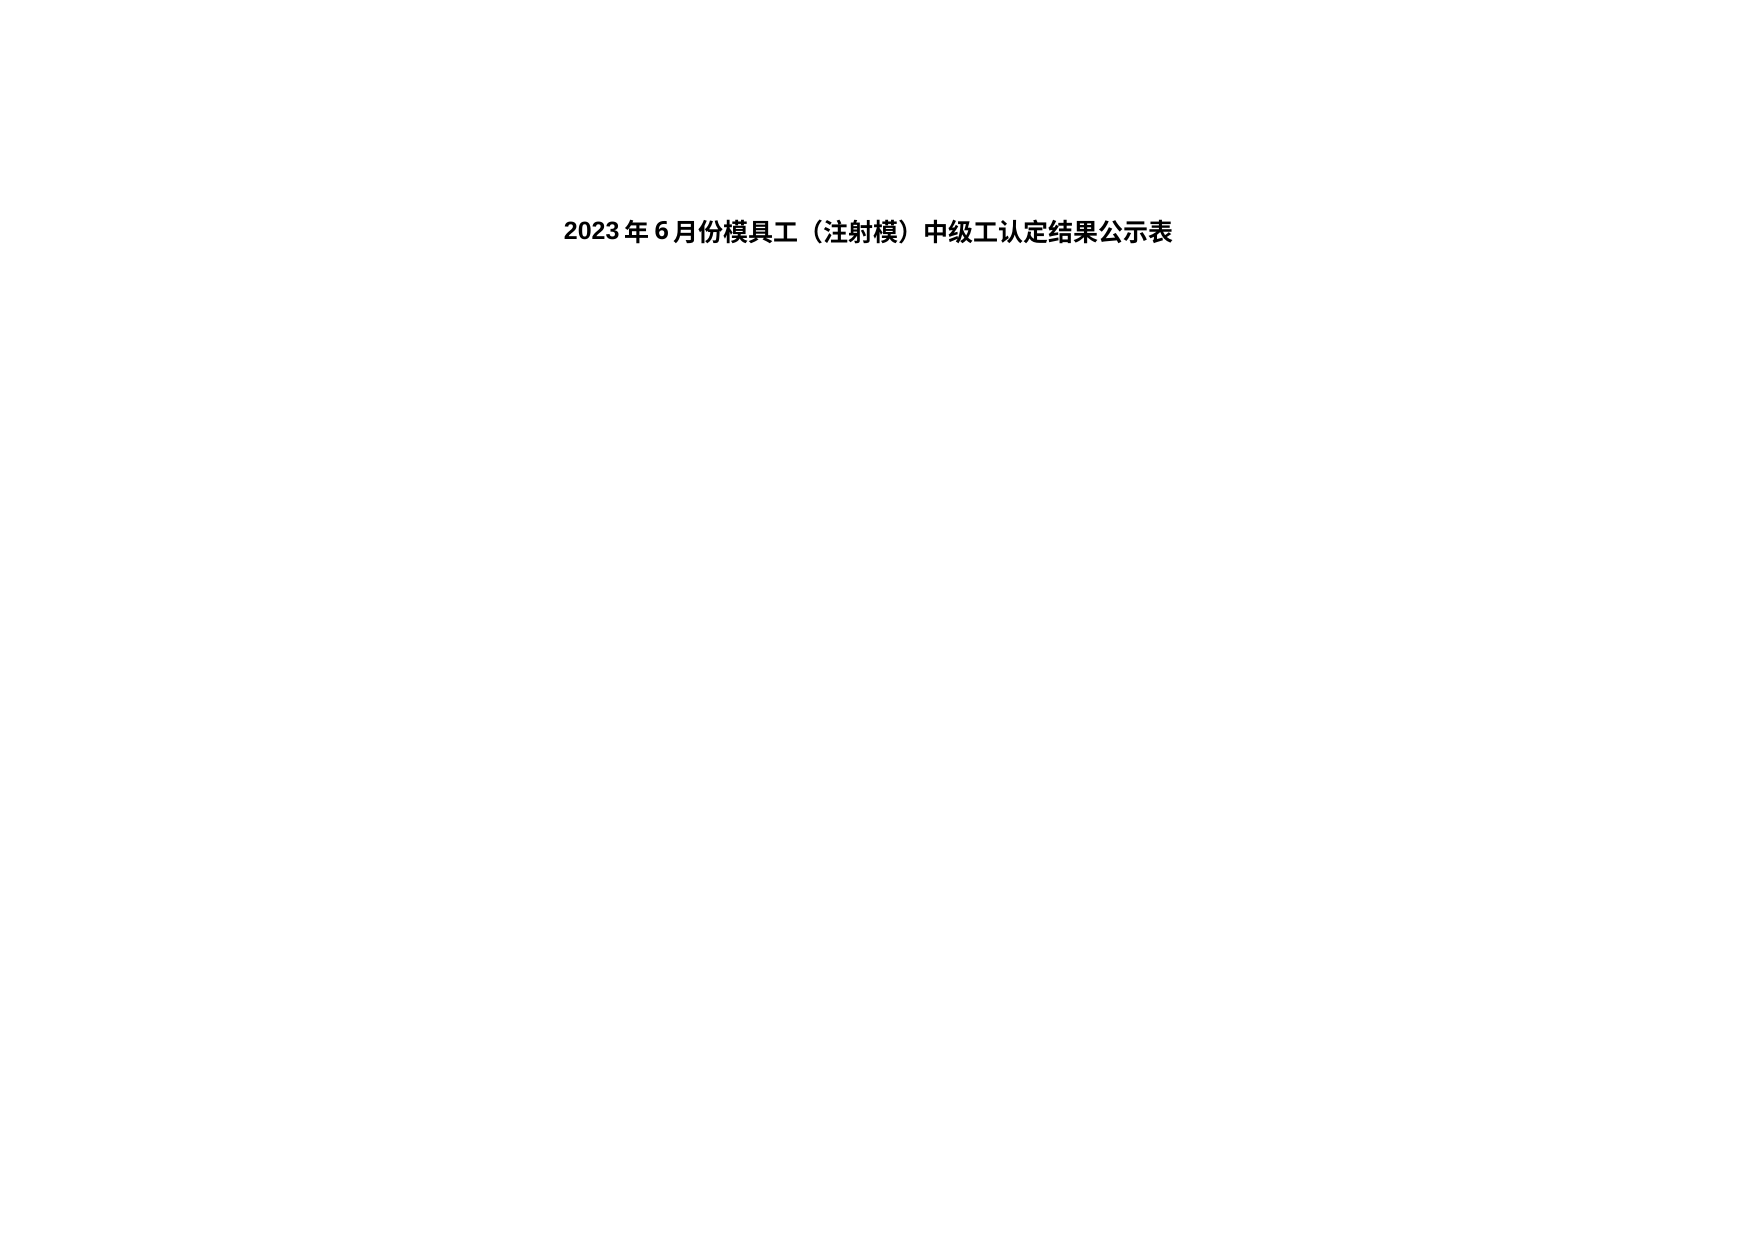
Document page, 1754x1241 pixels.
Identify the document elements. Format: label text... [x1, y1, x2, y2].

table_header 2023年6月份模具工（注射模）中级工认定结果公示表 [149, 198, 1589, 263]
